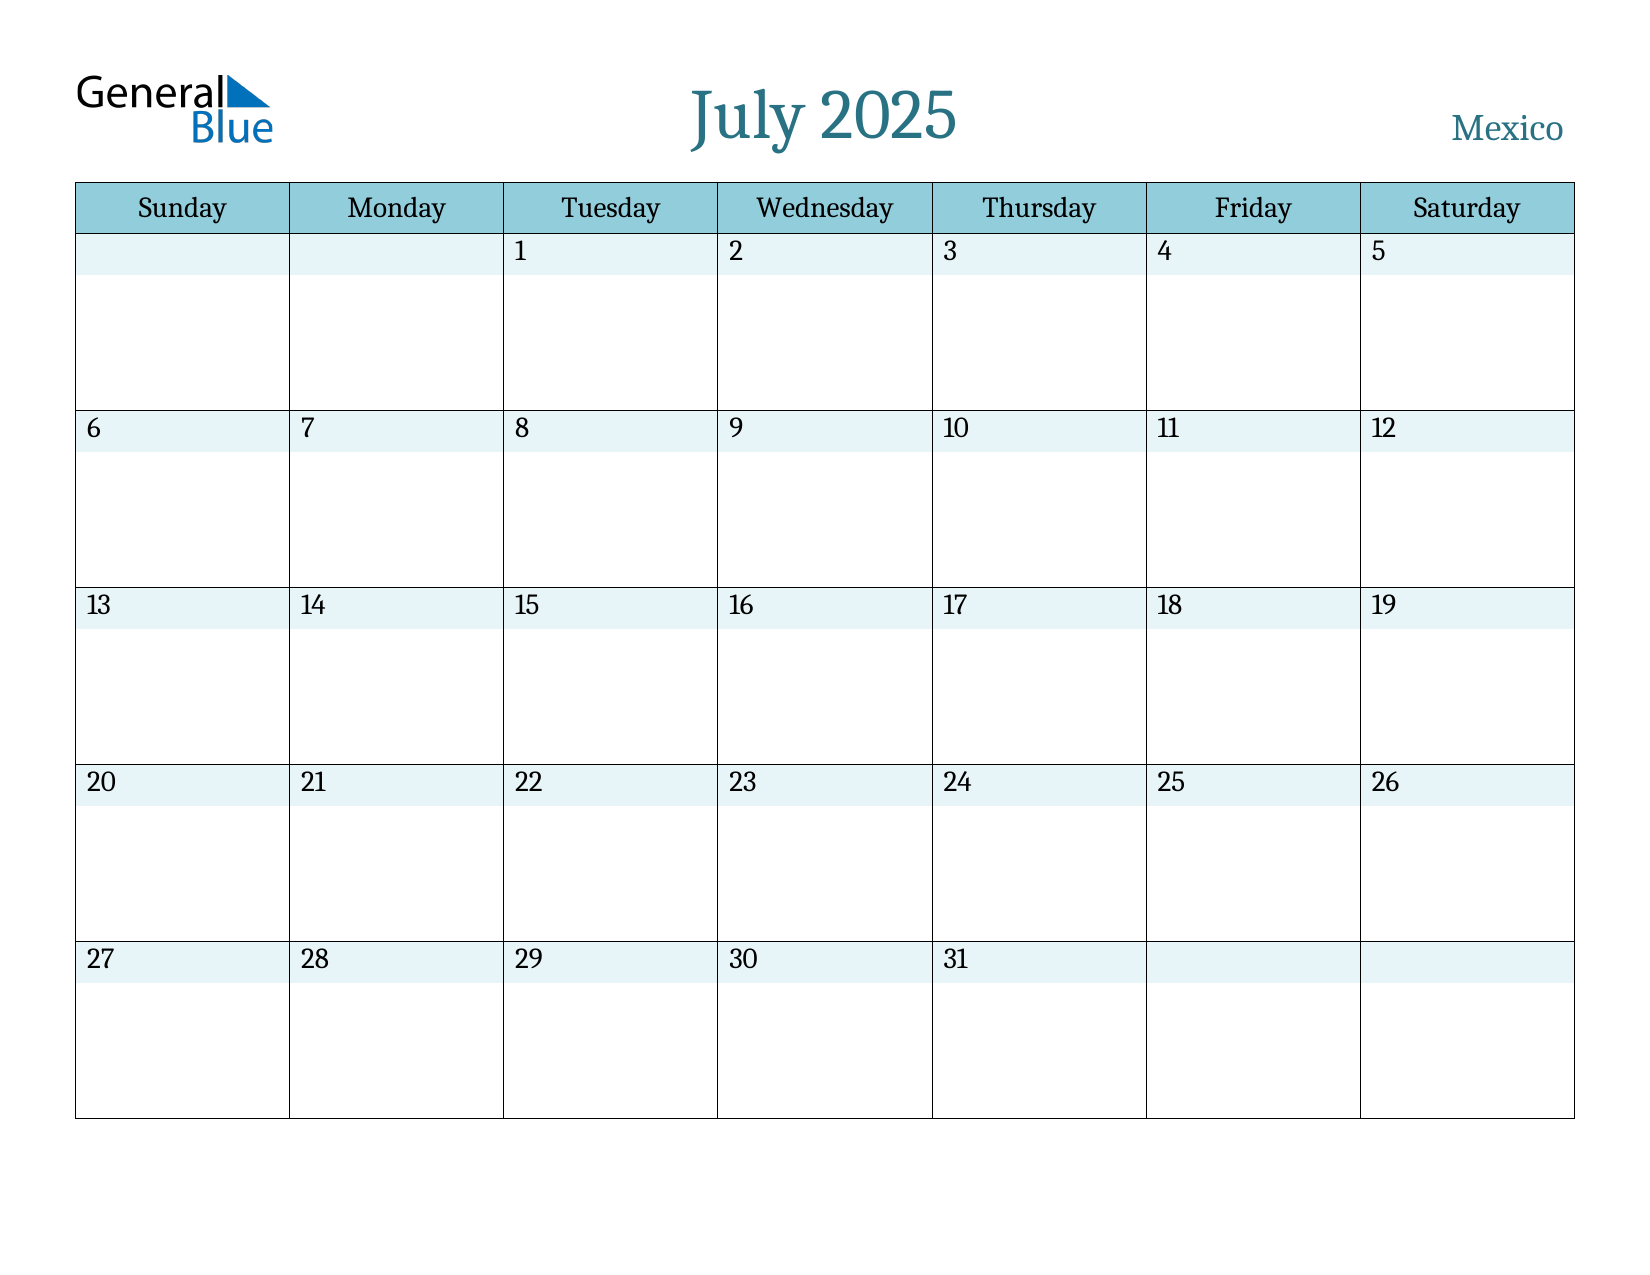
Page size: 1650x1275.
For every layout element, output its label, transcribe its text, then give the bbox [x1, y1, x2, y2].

table_cell [76, 452, 289, 587]
table_cell [290, 452, 503, 587]
table_cell 24 [933, 765, 1146, 806]
table_cell [933, 275, 1146, 410]
table_cell Saturday [1361, 183, 1574, 233]
table_cell [504, 806, 717, 941]
table_cell [1147, 452, 1360, 587]
table_cell 8 [504, 411, 717, 452]
table_cell 5 [1361, 234, 1574, 275]
table_cell 4 [1147, 234, 1360, 275]
table_cell 13 [76, 588, 289, 629]
table_cell 19 [1361, 588, 1574, 629]
table_cell 22 [504, 765, 717, 806]
table_cell 28 [290, 942, 503, 983]
table_cell [290, 234, 503, 275]
table_cell 30 [718, 942, 932, 983]
table_cell 1 [504, 234, 717, 275]
table_cell 15 [504, 588, 717, 629]
table_cell [76, 234, 289, 275]
table_cell [290, 275, 503, 410]
table_cell Wednesday [718, 183, 932, 233]
table_cell [1361, 983, 1574, 1118]
table_cell [76, 275, 289, 410]
table_cell [290, 983, 503, 1118]
table_cell Thursday [933, 183, 1146, 233]
table_cell 23 [718, 765, 932, 806]
table_cell [1147, 806, 1360, 941]
table_cell [1361, 452, 1574, 587]
table_cell [1361, 629, 1574, 764]
table_cell 2 [718, 234, 932, 275]
table_cell Tuesday [504, 183, 717, 233]
table_cell [1361, 275, 1574, 410]
table_cell 25 [1147, 765, 1360, 806]
table_cell [933, 983, 1146, 1118]
table_cell Monday [290, 183, 503, 233]
table_cell [718, 806, 932, 941]
table_cell [718, 275, 932, 410]
table_cell 20 [76, 765, 289, 806]
table_header [76, 75, 503, 182]
table_cell [76, 629, 289, 764]
table_cell 9 [718, 411, 932, 452]
table_cell 7 [290, 411, 503, 452]
table_cell [76, 806, 289, 941]
table_cell 18 [1147, 588, 1360, 629]
picture [77, 75, 273, 143]
table_header Mexico [1146, 75, 1574, 182]
table_cell [1361, 806, 1574, 941]
table_cell 21 [290, 765, 503, 806]
table_cell [933, 629, 1146, 764]
table_cell [290, 629, 503, 764]
table_header July 2025 [504, 75, 1146, 182]
table_cell Sunday [76, 183, 289, 233]
table_cell 27 [76, 942, 289, 983]
table_cell 16 [718, 588, 932, 629]
table_cell 14 [290, 588, 503, 629]
table_cell 17 [933, 588, 1146, 629]
table_cell 12 [1361, 411, 1574, 452]
table_cell [718, 983, 932, 1118]
table_cell 11 [1147, 411, 1360, 452]
table_cell [1147, 942, 1360, 983]
table_cell 10 [933, 411, 1146, 452]
table_cell [1361, 942, 1574, 983]
table_cell [504, 983, 717, 1118]
table_cell [718, 629, 932, 764]
table_cell [76, 983, 289, 1118]
table_cell [1147, 983, 1360, 1118]
table_cell [1147, 629, 1360, 764]
table_cell 29 [504, 942, 717, 983]
table_cell Friday [1147, 183, 1360, 233]
table_cell 3 [933, 234, 1146, 275]
table_cell 6 [76, 411, 289, 452]
table_cell 26 [1361, 765, 1574, 806]
table_cell [1147, 275, 1360, 410]
table_cell 31 [933, 942, 1146, 983]
table_cell [504, 275, 717, 410]
table_cell [718, 452, 932, 587]
table_cell [504, 452, 717, 587]
table_cell [504, 629, 717, 764]
table_cell [933, 452, 1146, 587]
table_cell [290, 806, 503, 941]
table_cell [933, 806, 1146, 941]
